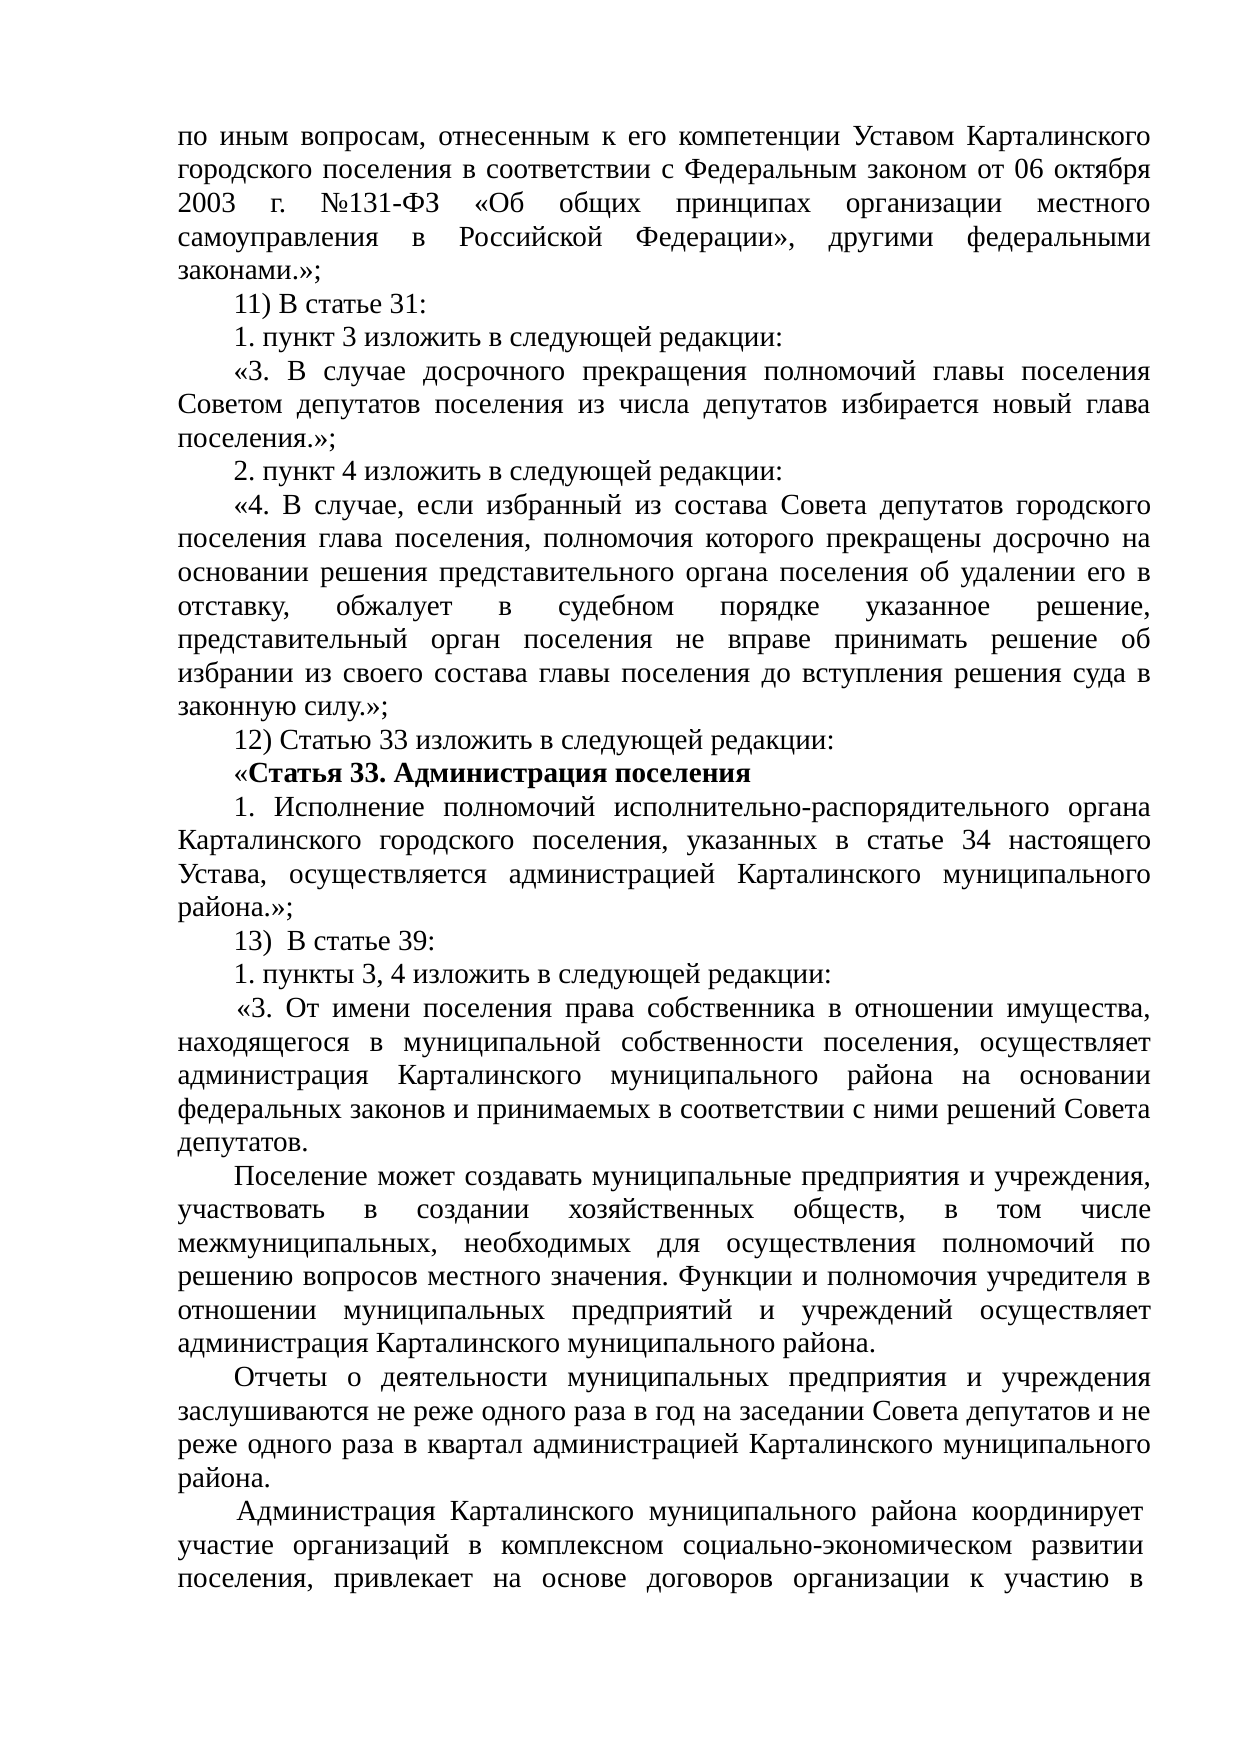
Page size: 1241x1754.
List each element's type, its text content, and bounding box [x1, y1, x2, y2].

text «Статья 33. Администрация поселения [177, 755, 1152, 789]
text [177, 1493, 1144, 1594]
text Отчеты о деятельности муниципальных предприятия и учреждения заслушиваются не реже одного раза в год на заседании Совета депутатов и не реже одного раза в квартал администрацией Карталинского муниципального района. [177, 1359, 1152, 1493]
text 12) Статью 33 изложить в следующей редакции: [177, 722, 1152, 755]
text 13) В статье 39: [177, 923, 1152, 957]
text «3. От имени поселения права собственника в отношении имущества, находящегося в муниципальной собственности поселения, осуществляет администрация Карталинского муниципального района на основании федеральных законов и принимаемых в соответствии с ними решений Совета депутатов. [177, 990, 1152, 1158]
text Поселение может создавать муниципальные предприятия и учреждения, участвовать в создании хозяйственных обществ, в том числе межмуниципальных, необходимых для осуществления полномочий по решению вопросов местного значения. Функции и полномочия учредителя в отношении муниципальных предприятий и учреждений осуществляет администрация Карталинского муниципального района. [177, 1158, 1152, 1359]
text 11) В статье 31: [177, 286, 1152, 319]
text 1. Исполнение полномочий исполнительно-распорядительного органа Карталинского городского поселения, указанных в статье 34 настоящего Устава, осуществляется администрацией Карталинского муниципального района.»; [177, 789, 1152, 923]
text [177, 118, 1152, 286]
text «4. В случае, если избранный из состава Совета депутатов городского поселения глава поселения, полномочия которого прекращены досрочно на основании решения представительного органа поселения об удалении его в отставку, обжалует в судебном порядке указанное решение, представительный орган поселения не вправе принимать решение об избрании из своего состава главы поселения до вступления решения суда в законную силу.»; [177, 487, 1152, 722]
text 1. пункты 3, 4 изложить в следующей редакции: [177, 957, 1152, 990]
text «3. В случае досрочного прекращения полномочий главы поселения Советом депутатов поселения из числа депутатов избирается новый глава поселения.»; [177, 353, 1152, 453]
text 2. пункт 4 изложить в следующей редакции: [177, 453, 1152, 487]
text 1. пункт 3 изложить в следующей редакции: [177, 319, 1152, 353]
